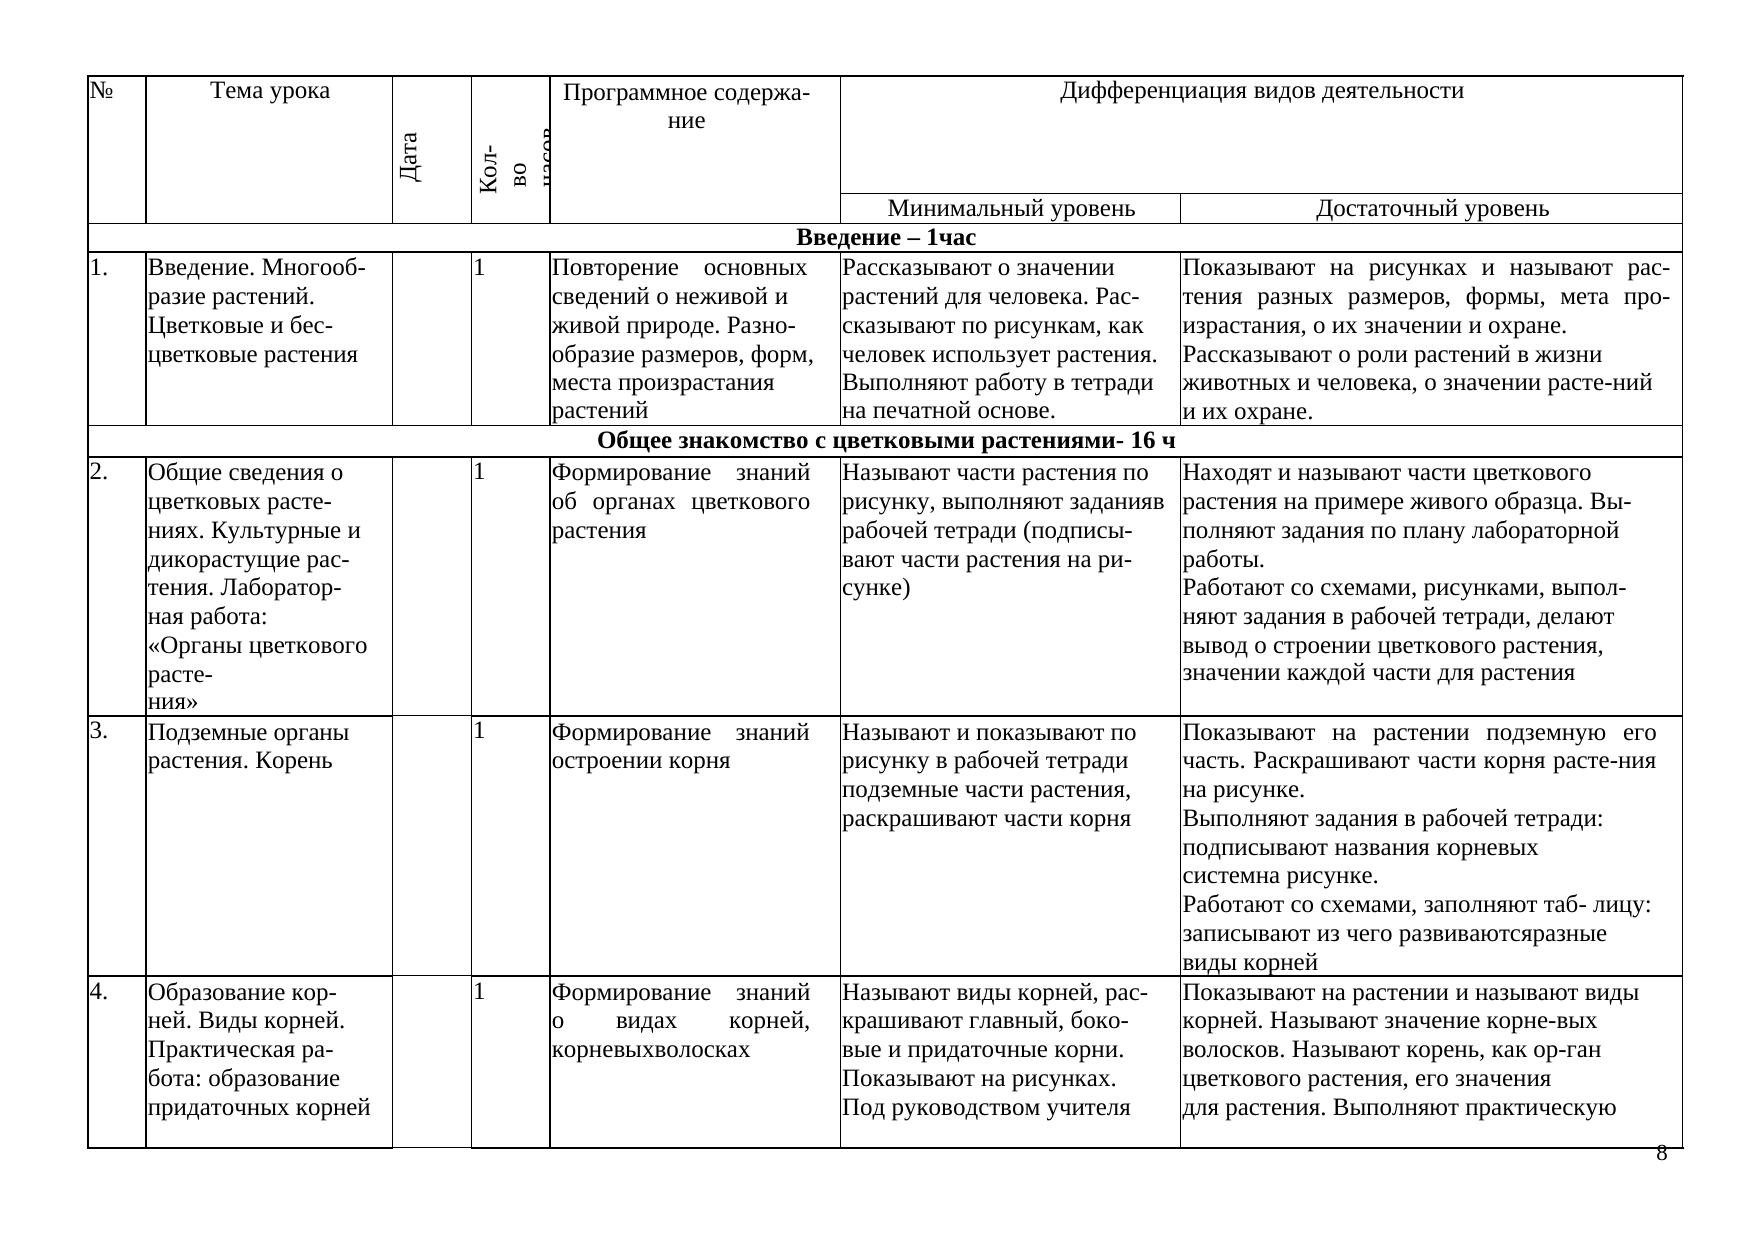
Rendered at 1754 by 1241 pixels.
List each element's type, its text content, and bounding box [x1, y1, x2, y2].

table_header Тема урока [147, 77, 392, 223]
table_cell 1 [472, 977, 549, 1147]
table_cell 1 [472, 458, 549, 715]
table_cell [1181, 977, 1682, 1147]
table_cell 1 [472, 253, 549, 425]
table_cell 1. [89, 253, 145, 425]
table_cell Повторение основных сведений о неживой и живой природе. Разно- образие размеров, форм, места произрастания растений [551, 253, 840, 425]
table_cell Подземные органы растения. Корень [147, 717, 392, 975]
table_cell [393, 253, 471, 425]
table_header Дата [393, 77, 471, 223]
table_cell Формирование знаний об органах цветкового растения [551, 458, 840, 715]
table_header Кол-во часов [472, 77, 549, 223]
table_cell Показывают на растении подземную его часть. Раскрашивают части корня расте-ния на рисунке. Выполняют задания в рабочей тетради: подписывают названия корневых системна рисунке. Работают со схемами, заполняют таб- лицу: записывают из чего развиваютсяразные виды корней [1181, 717, 1682, 975]
table_cell 1 [472, 717, 549, 975]
table_cell Минимальный уровень [841, 194, 1180, 223]
table_cell [393, 716, 471, 975]
table_header Дифференциация видов деятельности [841, 77, 1682, 193]
table_cell 2. [89, 458, 145, 715]
table_cell Введение – 1час [89, 224, 1682, 251]
table_header № [89, 77, 145, 223]
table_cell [551, 977, 840, 1147]
table_cell [393, 976, 471, 1147]
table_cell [147, 977, 392, 1147]
table_cell Называют части растения по рисунку, выполняют заданияв рабочей тетради (подписы- вают части растения на ри- сунке) [841, 458, 1180, 715]
table_cell Формирование знаний остроении корня [551, 717, 840, 975]
table_cell [393, 458, 471, 715]
table_cell Называют и показывают по рисунку в рабочей тетради подземные части растения, раскрашивают части корня [841, 717, 1180, 975]
table_cell Достаточный уровень [1181, 194, 1682, 223]
table_cell Введение. Многооб- разие растений. Цветковые и бес- цветковые растения [147, 253, 392, 425]
table_cell Показывают на рисунках и называют рас- тения разных размеров, формы, мета про- израстания, о их значении и охране. Рассказывают о роли растений в жизни животных и человека, о значении расте-ний и их охране. [1181, 253, 1682, 425]
table_cell Общее знакомство с цветковыми растениями- 16 ч [89, 426, 1682, 456]
table_cell Находят и называют части цветкового растения на примере живого образца. Вы- полняют задания по плану лабораторной работы. Работают со схемами, рисунками, выпол- няют задания в рабочей тетради, делают вывод о строении цветкового растения, значении каждой части для растения [1181, 458, 1682, 715]
table_cell Общие сведения о цветковых расте- ниях. Культурные и дикорастущие рас- тения. Лаборатор- ная работа: «Органы цветкового расте- ния» [147, 458, 392, 715]
table_header Программное содержа- ние [551, 77, 840, 223]
table_cell Рассказывают о значении растений для человека. Рас- сказывают по рисункам, как человек использует растения. Выполняют работу в тетради на печатной основе. [841, 253, 1180, 425]
table_cell 4. [89, 977, 145, 1147]
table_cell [841, 977, 1180, 1147]
table_cell 3. [89, 717, 145, 975]
